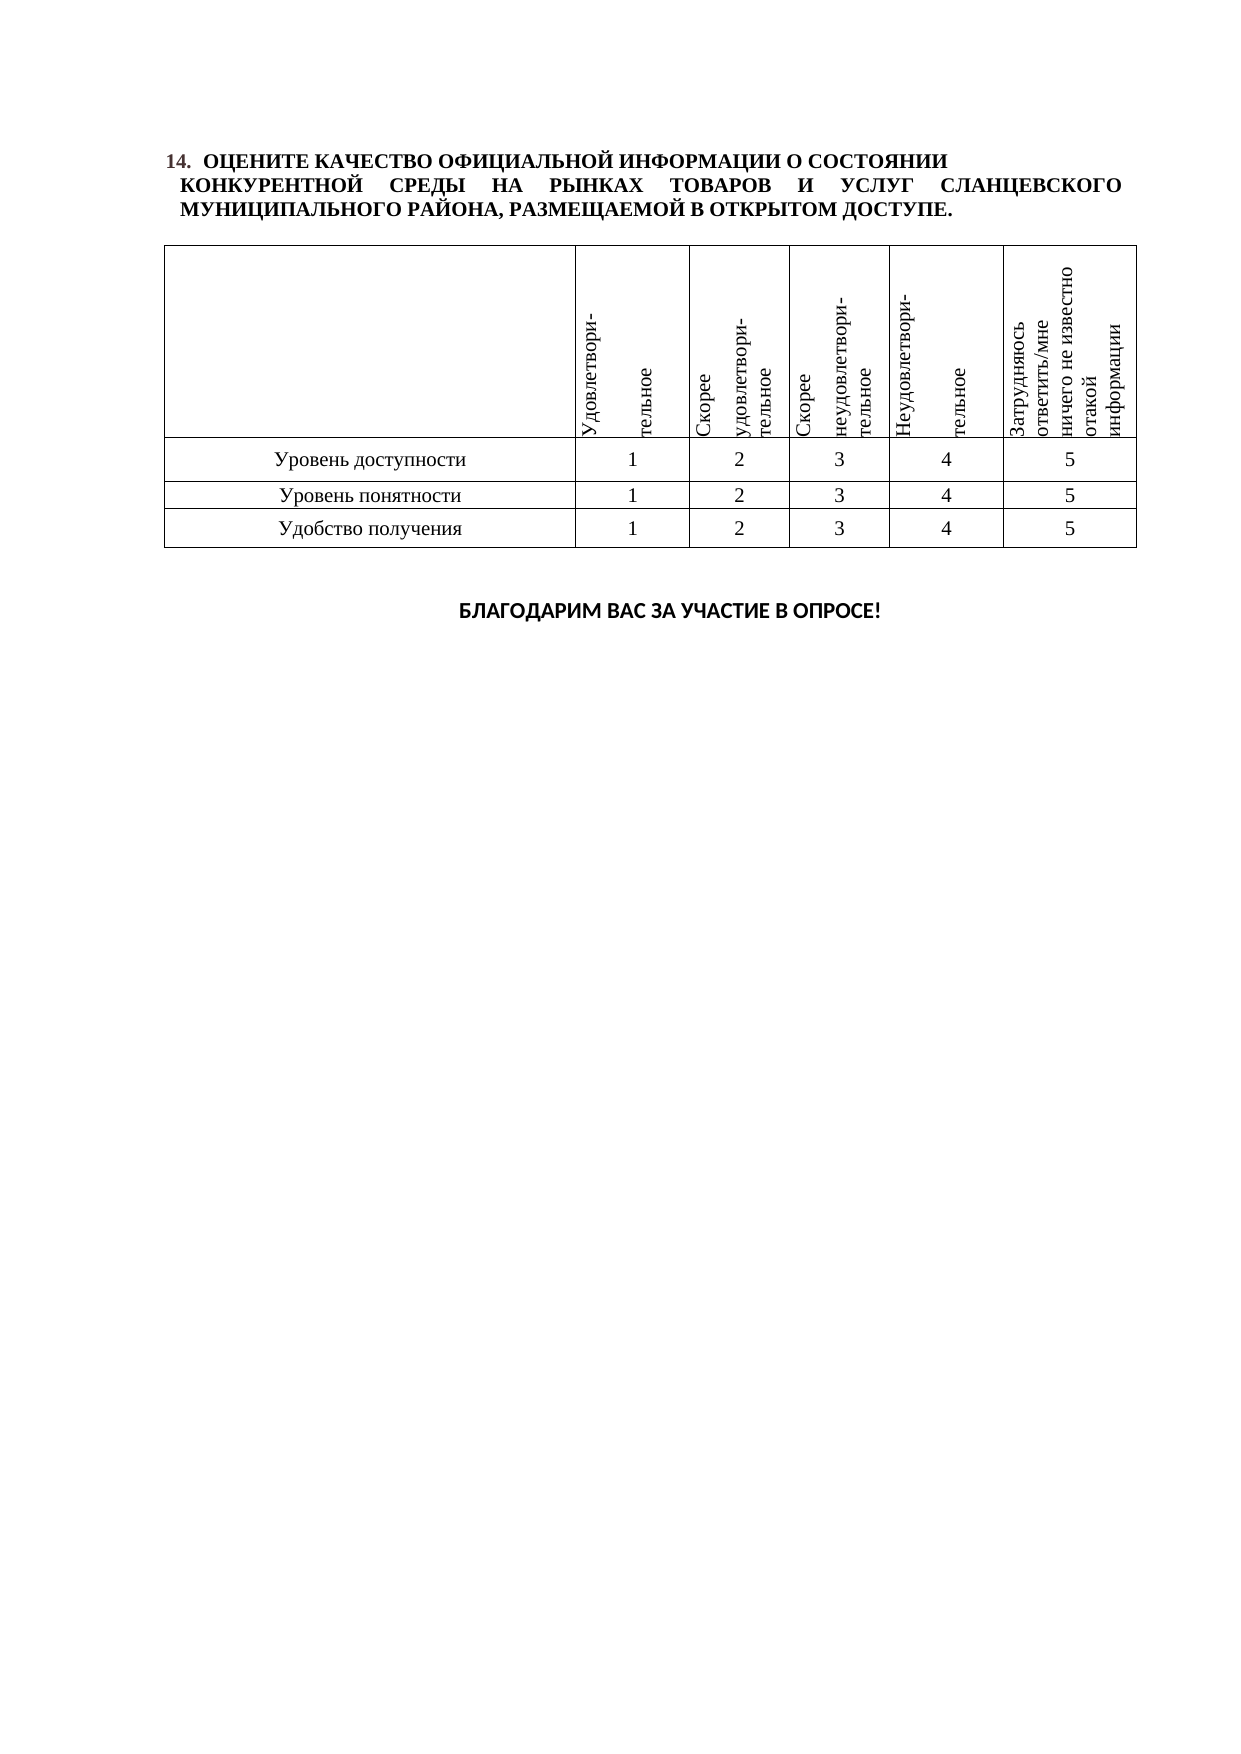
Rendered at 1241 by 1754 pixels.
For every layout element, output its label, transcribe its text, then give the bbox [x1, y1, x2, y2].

table_cell 2 [690, 509, 789, 547]
list ОЦЕНИТЕ КАЧЕСТВО ОФИЦИАЛЬНОЙ ИНФОРМАЦИИ О СОСТОЯНИИ [165, 149, 1175, 173]
text КОНКУРЕНТНОЙ СРЕДЫ НА РЫНКАХ ТОВАРОВ И УСЛУГ СЛАНЦЕВСКОГО МУНИЦИПАЛЬНОГО РАЙОНА, РАЗМЕЩАЕМОЙ В ОТКРЫТОМ ДОСТУПЕ. [180, 173, 1123, 221]
table_cell Удобство получения [165, 509, 575, 547]
text БЛАГОДАРИМ ВАС ЗА УЧАСТИЕ В ОПРОСЕ! [165, 596, 1175, 624]
table_cell 3 [790, 438, 889, 481]
table_header Удовлетвори- тельное [576, 246, 689, 437]
table_cell 2 [690, 438, 789, 481]
table_cell 3 [790, 482, 889, 508]
table_cell 1 [576, 482, 689, 508]
table_cell 5 [1004, 509, 1136, 547]
table_cell 2 [690, 482, 789, 508]
table_cell 4 [890, 482, 1003, 508]
table_cell 5 [1004, 482, 1136, 508]
table_header Затрудняюсь ответить/мне ничего не известно о такой информации [1004, 246, 1136, 437]
table_cell Уровень понятности [165, 482, 575, 508]
table_header Скорее удовлетвори- тельное [690, 246, 789, 437]
table_cell 1 [576, 509, 689, 547]
table_cell Уровень доступности [165, 438, 575, 481]
table_cell 4 [890, 509, 1003, 547]
table_header Скорее неудовлетвори- тельное [790, 246, 889, 437]
table_header [165, 246, 575, 437]
table_cell 4 [890, 438, 1003, 481]
table_cell 1 [576, 438, 689, 481]
table_header Неудовлетвори- тельное [890, 246, 1003, 437]
table_cell 3 [790, 509, 889, 547]
table_cell 5 [1004, 438, 1136, 481]
